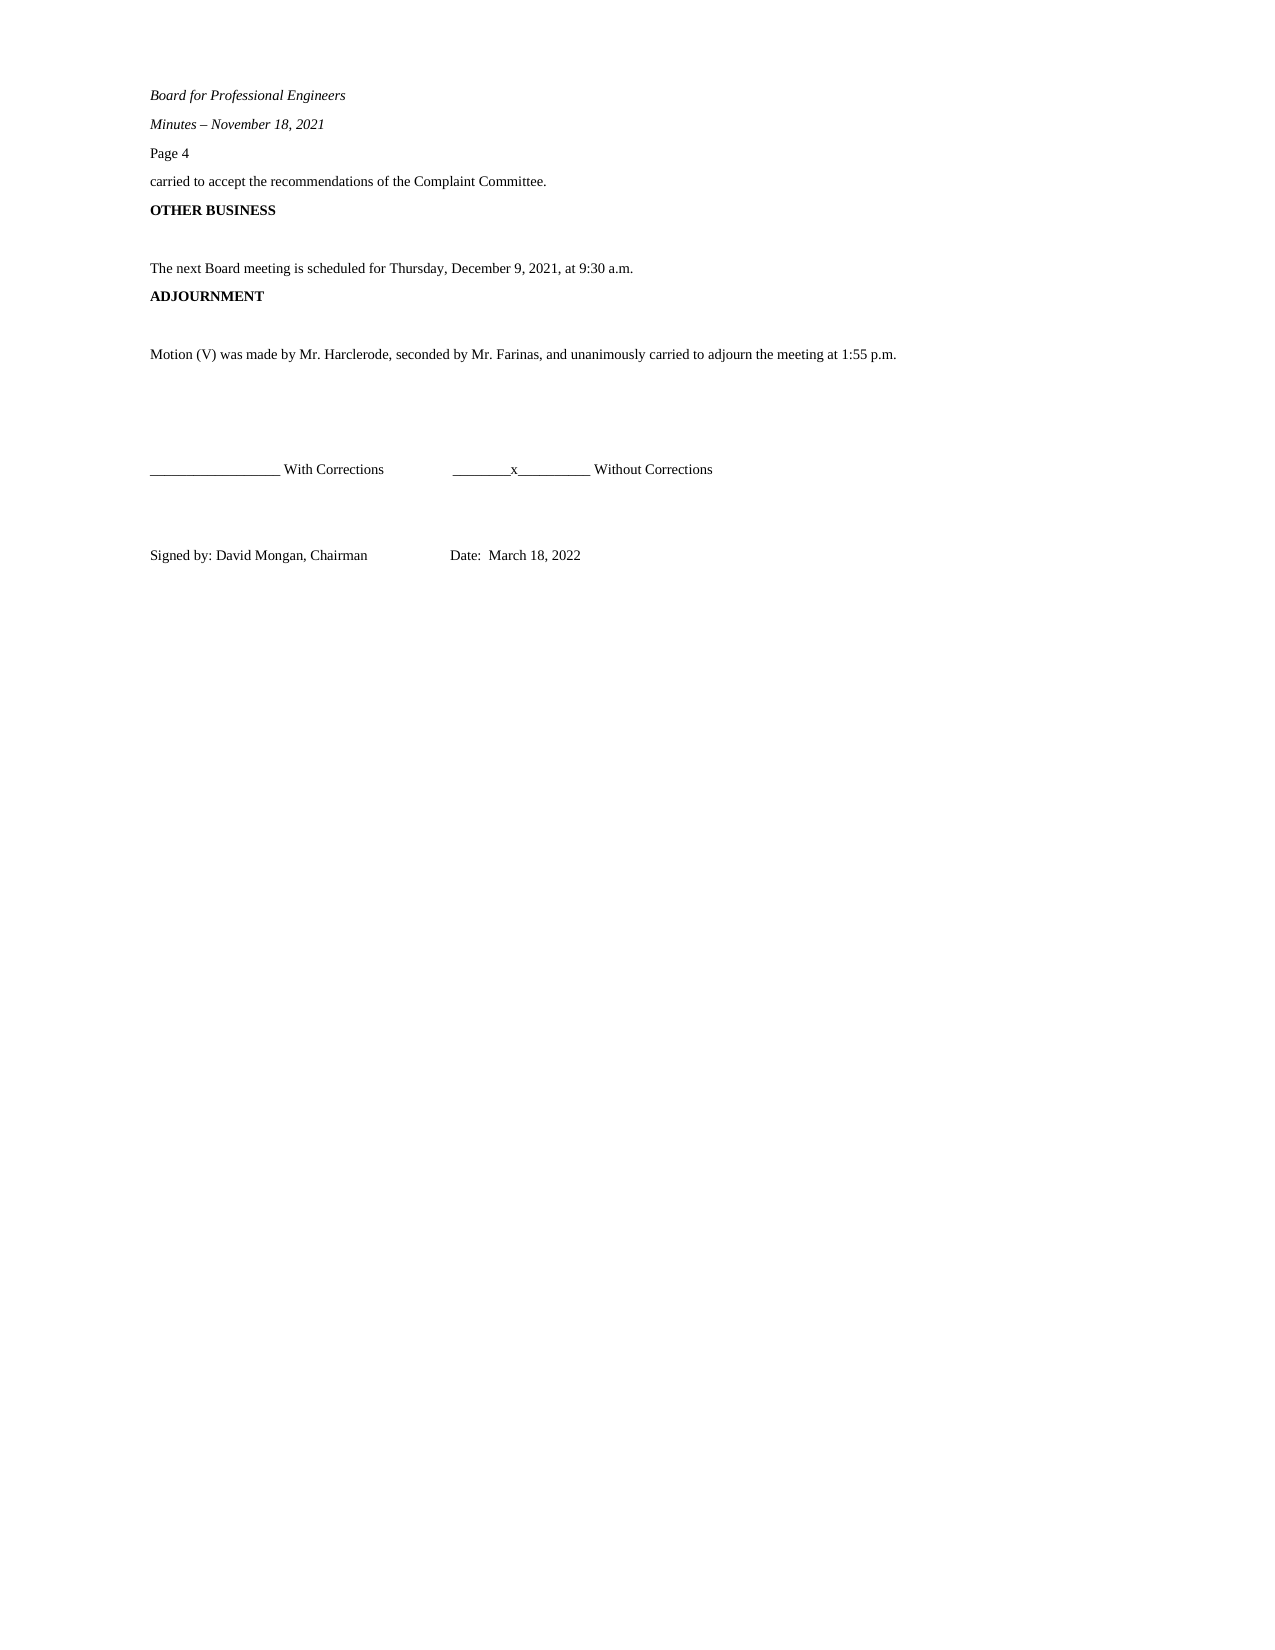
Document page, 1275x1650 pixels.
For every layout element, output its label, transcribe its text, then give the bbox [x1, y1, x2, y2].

text __________________ With Corrections ________x__________ Without Corrections [150, 449, 1125, 477]
text Signed by: David Mongan, Chairman Date: March 18, 2022 [150, 535, 1125, 564]
text OTHER BUSINESS [150, 190, 1125, 219]
text carried to accept the recommendations of the Complaint Committee. [150, 161, 1125, 190]
text Motion (V) was made by Mr. Harclerode, seconded by Mr. Farinas, and unanimously carried to adjourn the meeting at 1:55 p.m. [150, 334, 1125, 362]
text The next Board meeting is scheduled for Thursday, December 9, 2021, at 9:30 a.m. [150, 247, 1125, 276]
text ADJOURNMENT [150, 276, 1125, 305]
